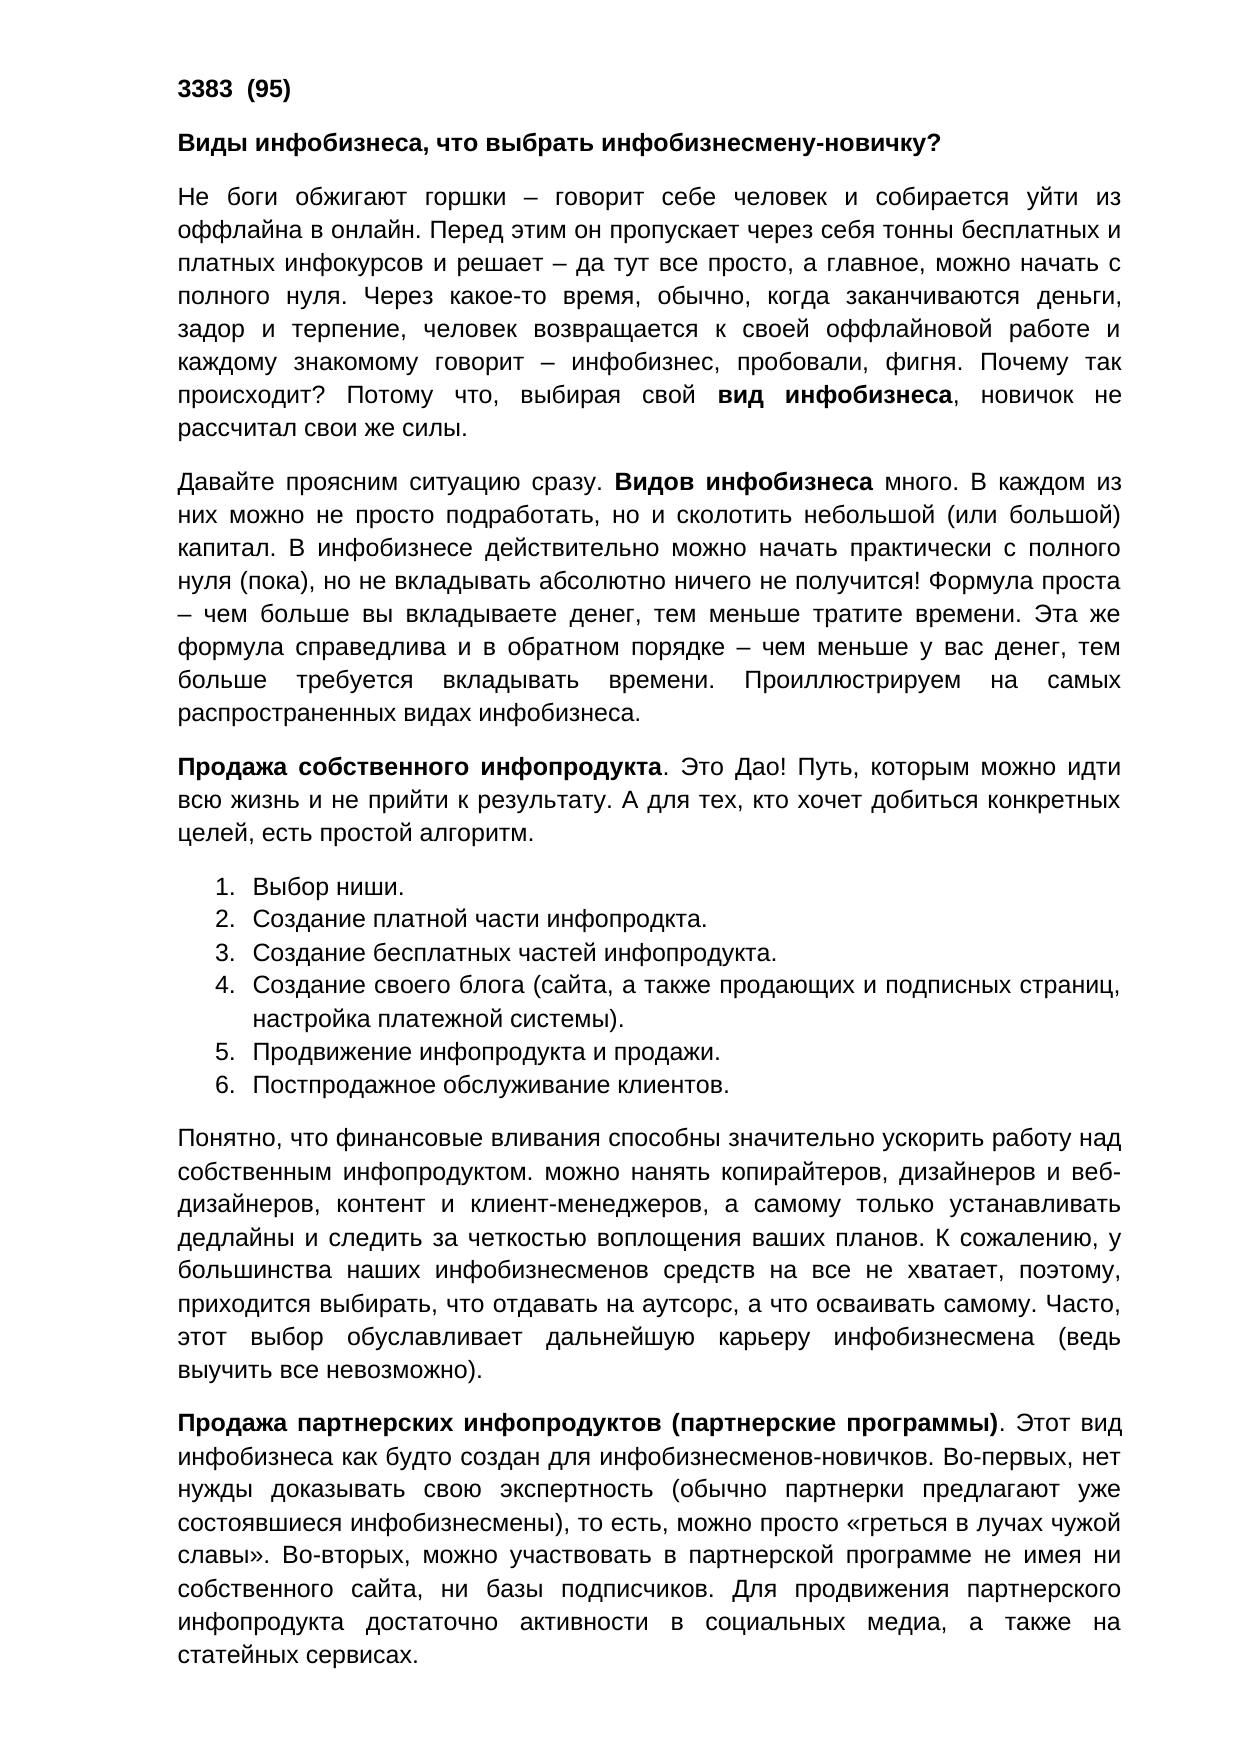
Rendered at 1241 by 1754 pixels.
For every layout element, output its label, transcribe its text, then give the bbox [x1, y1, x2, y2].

text Продажа собственного инфопродукта. Это Дао! Путь, которым можно идти всю жизнь и не прийти к результату. А для тех, кто хочет добиться конкретных целей, есть простой алгоритм. [177, 752, 1122, 846]
list Создание платной части инфопродкта. [215, 904, 1122, 933]
text Виды инфобизнеса, что выбрать инфобизнесмену-новичку? [177, 128, 1122, 156]
list Постпродажное обслуживание клиентов. [215, 1069, 1122, 1098]
list Выбор ниши. [215, 871, 1122, 900]
text 3383 (95) [177, 74, 1078, 103]
list Создание своего блога (сайта, а также продающих и подписных страниц, настройка платежной системы). [215, 971, 1122, 1032]
text Не боги обжигают горшки – говорит себе человек и собирается уйти из оффлайна в онлайн. Перед этим он пропускает через себя тонны бесплатных и платных инфокурсов и решает – да тут все просто, а главное, можно начать с полного нуля. Через какое-то время, обычно, когда заканчиваются деньги, задор и терпение, человек возвращается к своей оффлайновой работе и каждому знакомому говорит – инфобизнес, пробовали, фигня. Почему так происходит? Потому что, выбирая свой вид инфобизнеса, новичок не рассчитал свои же силы. [177, 182, 1122, 441]
text Давайте проясним ситуацию сразу. Видов инфобизнеса много. В каждом из них можно не просто подработать, но и сколотить небольшой (или большой) капитал. В инфобизнесе действительно можно начать практически с полного нуля (пока), но не вкладывать абсолютно ничего не получится! Формула проста – чем больше вы вкладываете денег, тем меньше тратите времени. Эта же формула справедлива и в обратном порядке – чем меньше у вас денег, тем больше требуется вкладывать времени. Проиллюстрируем на самых распространенных видах инфобизнеса. [177, 467, 1122, 726]
list Создание бесплатных частей инфопродукта. [215, 937, 1122, 966]
text Продажа партнерских инфопродуктов (партнерские программы). Этот вид инфобизнеса как будто создан для инфобизнесменов-новичков. Во-первых, нет нужды доказывать свою экспертность (обычно партнерки предлагают уже состоявшиеся инфобизнесмены), то есть, можно просто «греться в лучах чужой славы». Во-вторых, можно участвовать в партнерской программе не имея ни собственного сайта, ни базы подписчиков. Для продвижения партнерского инфопродукта достаточно активности в социальных медиа, а также на статейных сервисах. [177, 1408, 1122, 1668]
text Понятно, что финансовые вливания способны значительно ускорить работу над собственным инфопродуктом. можно нанять копирайтеров, дизайнеров и веб-дизайнеров, контент и клиент-менеджеров, а самому только устанавливать дедлайны и следить за четкостью воплощения ваших планов. К сожалению, у большинства наших инфобизнесменов средств на все не хватает, поэтому, приходится выбирать, что отдавать на аутсорс, а что осваивать самому. Часто, этот выбор обуславливает дальнейшую карьеру инфобизнесмена (ведь выучить все невозможно). [177, 1123, 1122, 1383]
list Продвижение инфопродукта и продажи. [215, 1037, 1122, 1065]
